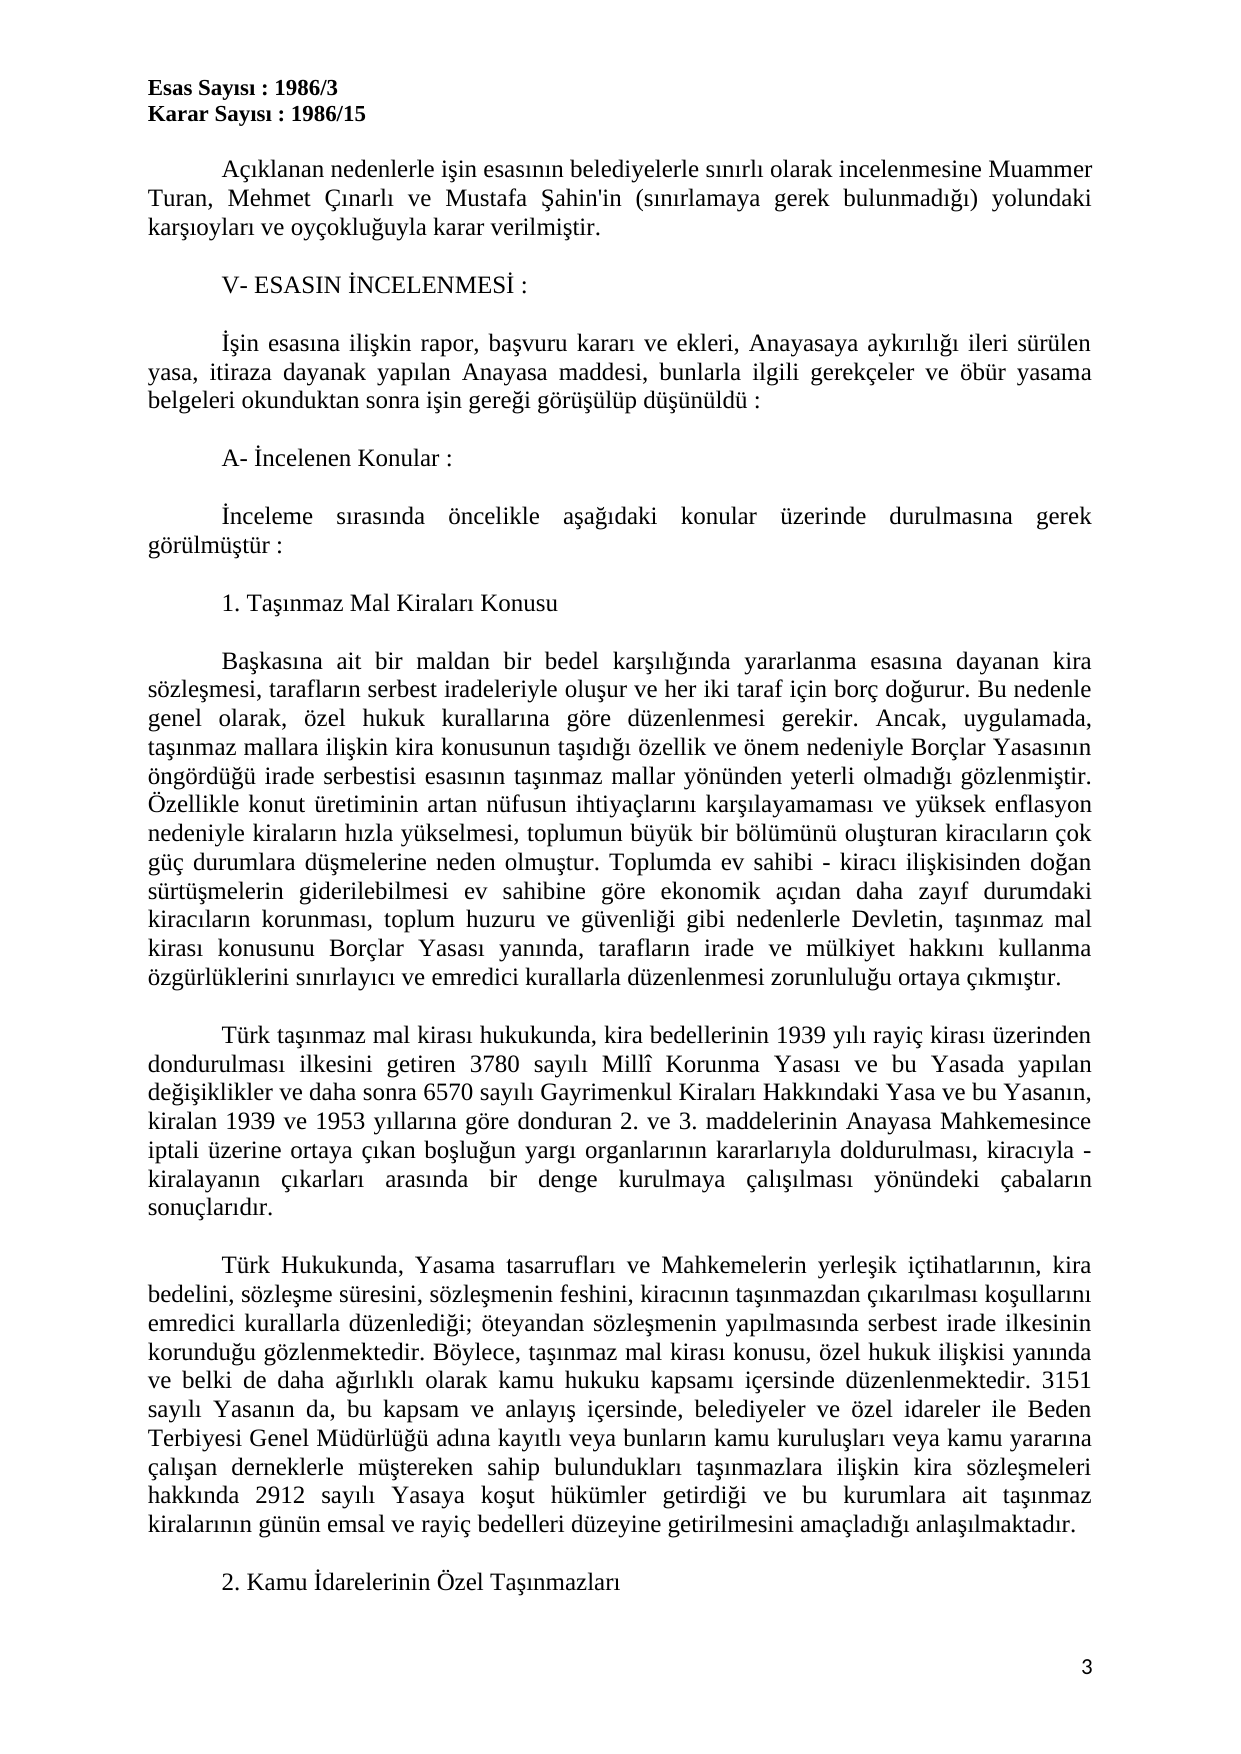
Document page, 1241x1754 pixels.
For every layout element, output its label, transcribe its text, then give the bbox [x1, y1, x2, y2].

text V- ESASIN İNCELENMESİ : [148, 270, 1093, 299]
text 2. Kamu İdarelerinin Özel Taşınmazları [148, 1567, 1093, 1596]
text İnceleme sırasında öncelikle aşağıdaki konular üzerinde durulmasına gerek görülmüştür : [148, 501, 1093, 559]
text A- İncelenen Konular : [148, 443, 1093, 472]
text Türk taşınmaz mal kirası hukukunda, kira bedellerinin 1939 yılı rayiç kirası üzerinden dondurulması ilkesini getiren 3780 sayılı Millî Korunma Yasası ve bu Yasada yapılan değişiklikler ve daha sonra 6570 sayılı Gayrimenkul Kiraları Hakkındaki Yasa ve bu Yasanın, kiralan 1939 ve 1953 yıllarına göre donduran 2. ve 3. maddelerinin Anayasa Mahkemesince iptali üzerine ortaya çıkan boşluğun yargı organlarının kararlarıyla doldurulması, kiracıyla - kiralayanın çıkarları arasında bir denge kurulmaya çalışılması yönündeki çabaların sonuçlarıdır. [148, 1020, 1093, 1221]
text Açıklanan nedenlerle işin esasının belediyelerle sınırlı olarak incelenmesine Muammer Turan, Mehmet Çınarlı ve Mustafa Şahin'in (sınırlamaya gerek bulunmadığı) yolundaki karşıoyları ve oyçokluğuyla karar verilmiştir. [148, 154, 1093, 241]
text Türk Hukukunda, Yasama tasarrufları ve Mahkemelerin yerleşik içtihatlarının, kira bedelini, sözleşme süresini, sözleşmenin feshini, kiracının taşınmazdan çıkarılması koşullarını emredici kurallarla düzenlediği; öteyandan sözleşmenin yapılmasında serbest irade ilkesinin korunduğu gözlenmektedir. Böylece, taşınmaz mal kirası konusu, özel hukuk ilişkisi yanında ve belki de daha ağırlıklı olarak kamu hukuku kapsamı içersinde düzenlenmektedir. 3151 sayılı Yasanın da, bu kapsam ve anlayış içersinde, belediyeler ve özel idareler ile Beden Terbiyesi Genel Müdürlüğü adına kayıtlı veya bunların kamu kuruluşları veya kamu yararına çalışan derneklerle müştereken sahip bulundukları taşınmazlara ilişkin kira sözleşmeleri hakkında 2912 sayılı Yasaya koşut hükümler getirdiği ve bu kurumlara ait taşınmaz kiralarının günün emsal ve rayiç bedelleri düzeyine getirilmesini amaçladığı anlaşılmaktadır. [148, 1250, 1093, 1538]
text Başkasına ait bir maldan bir bedel karşılığında yararlanma esasına dayanan kira sözleşmesi, tarafların serbest iradeleriyle oluşur ve her iki taraf için borç doğurur. Bu nedenle genel olarak, özel hukuk kurallarına göre düzenlenmesi gerekir. Ancak, uygulamada, taşınmaz mallara ilişkin kira konusunun taşıdığı özellik ve önem nedeniyle Borçlar Yasasının öngördüğü irade serbestisi esasının taşınmaz mallar yönünden yeterli olmadığı gözlenmiştir. Özellikle konut üretiminin artan nüfusun ihtiyaçlarını karşılayamaması ve yüksek enflasyon nedeniyle kiraların hızla yükselmesi, toplumun büyük bir bölümünü oluşturan kiracıların çok güç durumlara düşmelerine neden olmuştur. Toplumda ev sahibi - kiracı ilişkisinden doğan sürtüşmelerin giderilebilmesi ev sahibine göre ekonomik açıdan daha zayıf durumdaki kiracıların korunması, toplum huzuru ve güvenliği gibi nedenlerle Devletin, taşınmaz mal kirası konusunu Borçlar Yasası yanında, tarafların irade ve mülkiyet hakkını kullanma özgürlüklerini sınırlayıcı ve emredici kurallarla düzenlenmesi zorunluluğu ortaya çıkmıştır. [148, 646, 1093, 991]
text İşin esasına ilişkin rapor, başvuru kararı ve ekleri, Anayasaya aykırılığı ileri sürülen yasa, itiraza dayanak yapılan Anayasa maddesi, bunlarla ilgili gerekçeler ve öbür yasama belgeleri okunduktan sonra işin gereği görüşülüp düşünüldü : [148, 328, 1093, 414]
text 1. Taşınmaz Mal Kiraları Konusu [148, 588, 1093, 617]
